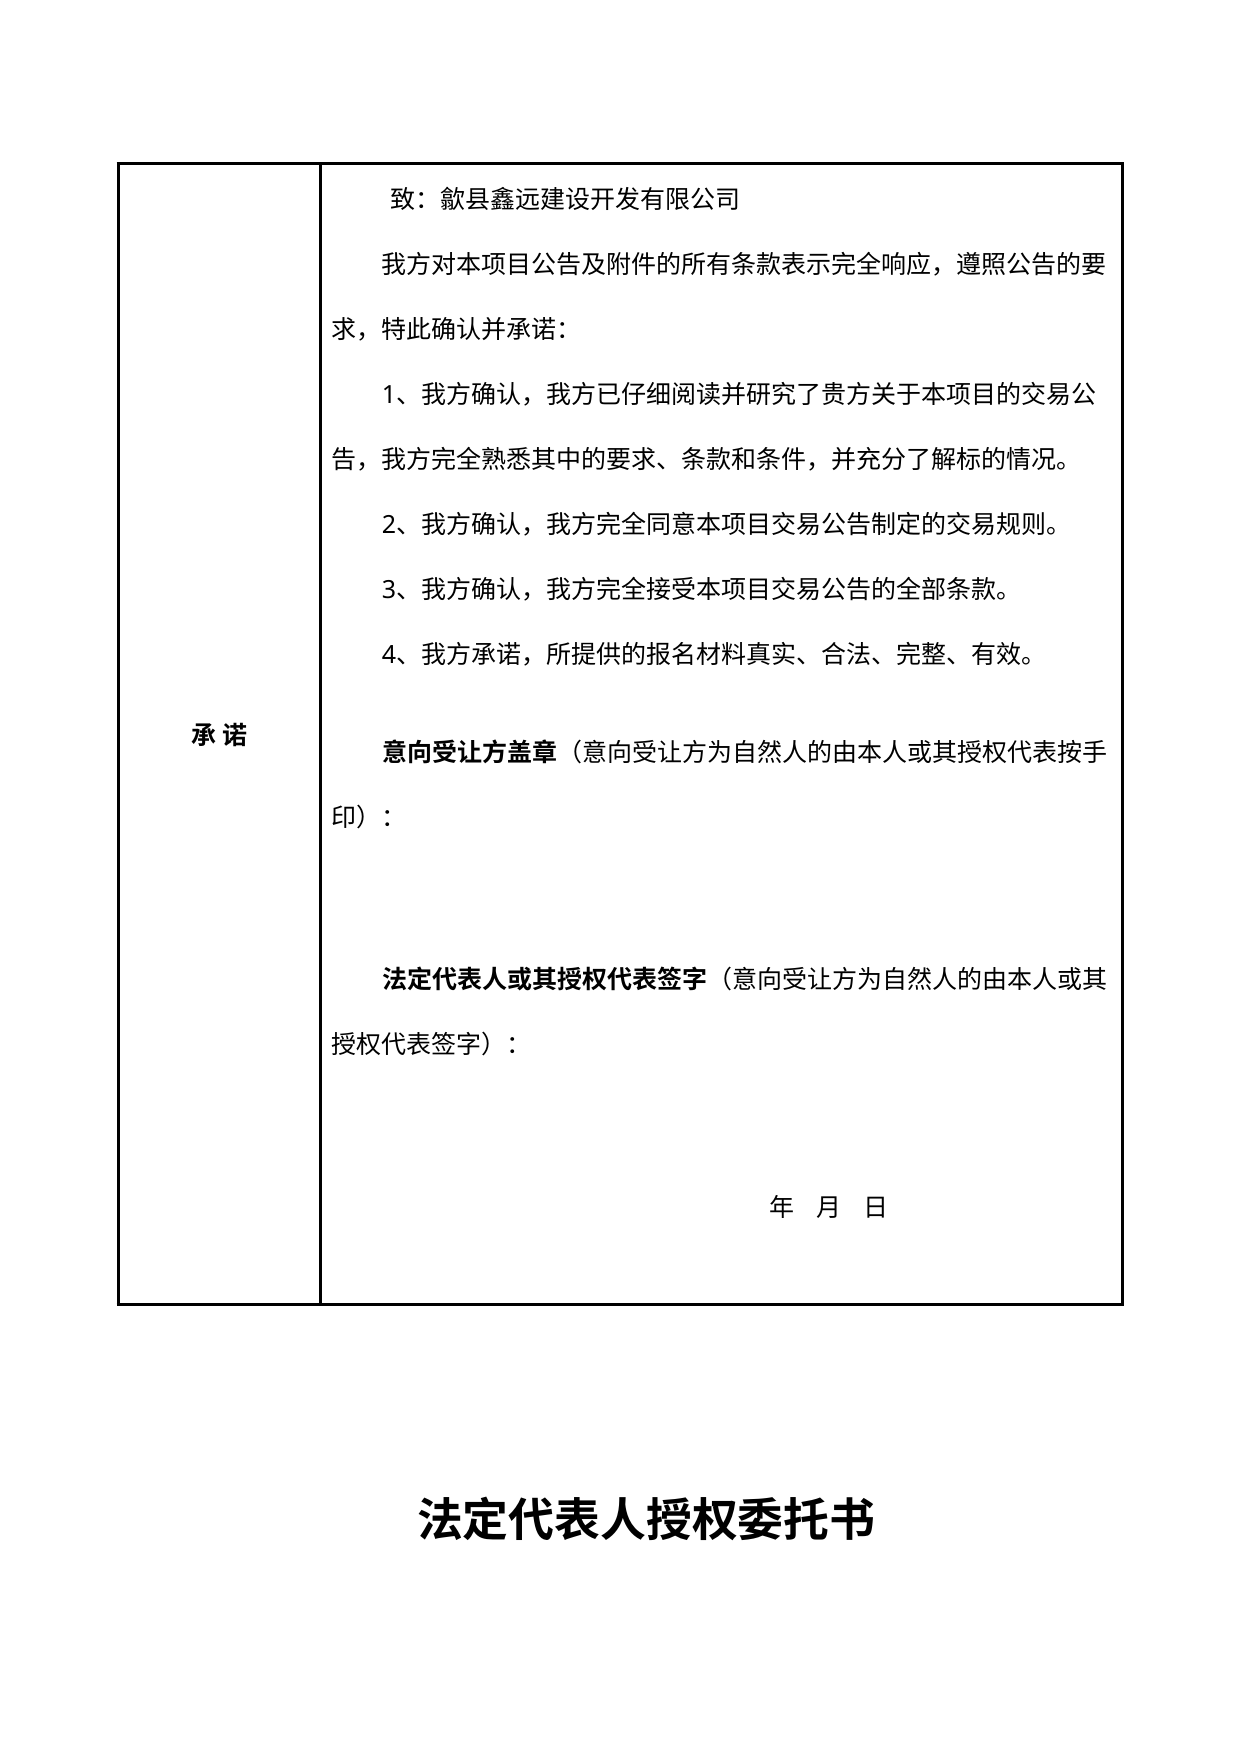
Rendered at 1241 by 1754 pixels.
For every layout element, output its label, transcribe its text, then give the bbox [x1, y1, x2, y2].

text 法定代表人授权委托书 [187, 1468, 1053, 1566]
table_cell 承 诺 [120, 165, 319, 1303]
table_cell 致：歙县鑫远建设开发有限公司 我方对本项目公告及附件的所有条款表示完全响应，遵照公告的要求，特此确认并承诺： 1、我方确认，我方已仔细阅读并研究了贵方关于本项目的交易公告，我方完全熟悉其中的要求、条款和条件，并充分了解标的情况。 2、我方确认，我方完全同意本项目交易公告制定的交易规则。 3、我方确认，我方完全接受本项目交易公告的全部条款。 4、我方承诺，所提供的报名材料真实、合法、完整、有效。 意向受让方盖章（意向受让方为自然人的由本人或其授权代表按手印）： 法定代表人或其授权代表签字（意向受让方为自然人的由本人或其授权代表签字）： 年 月 日 [322, 165, 1121, 1303]
